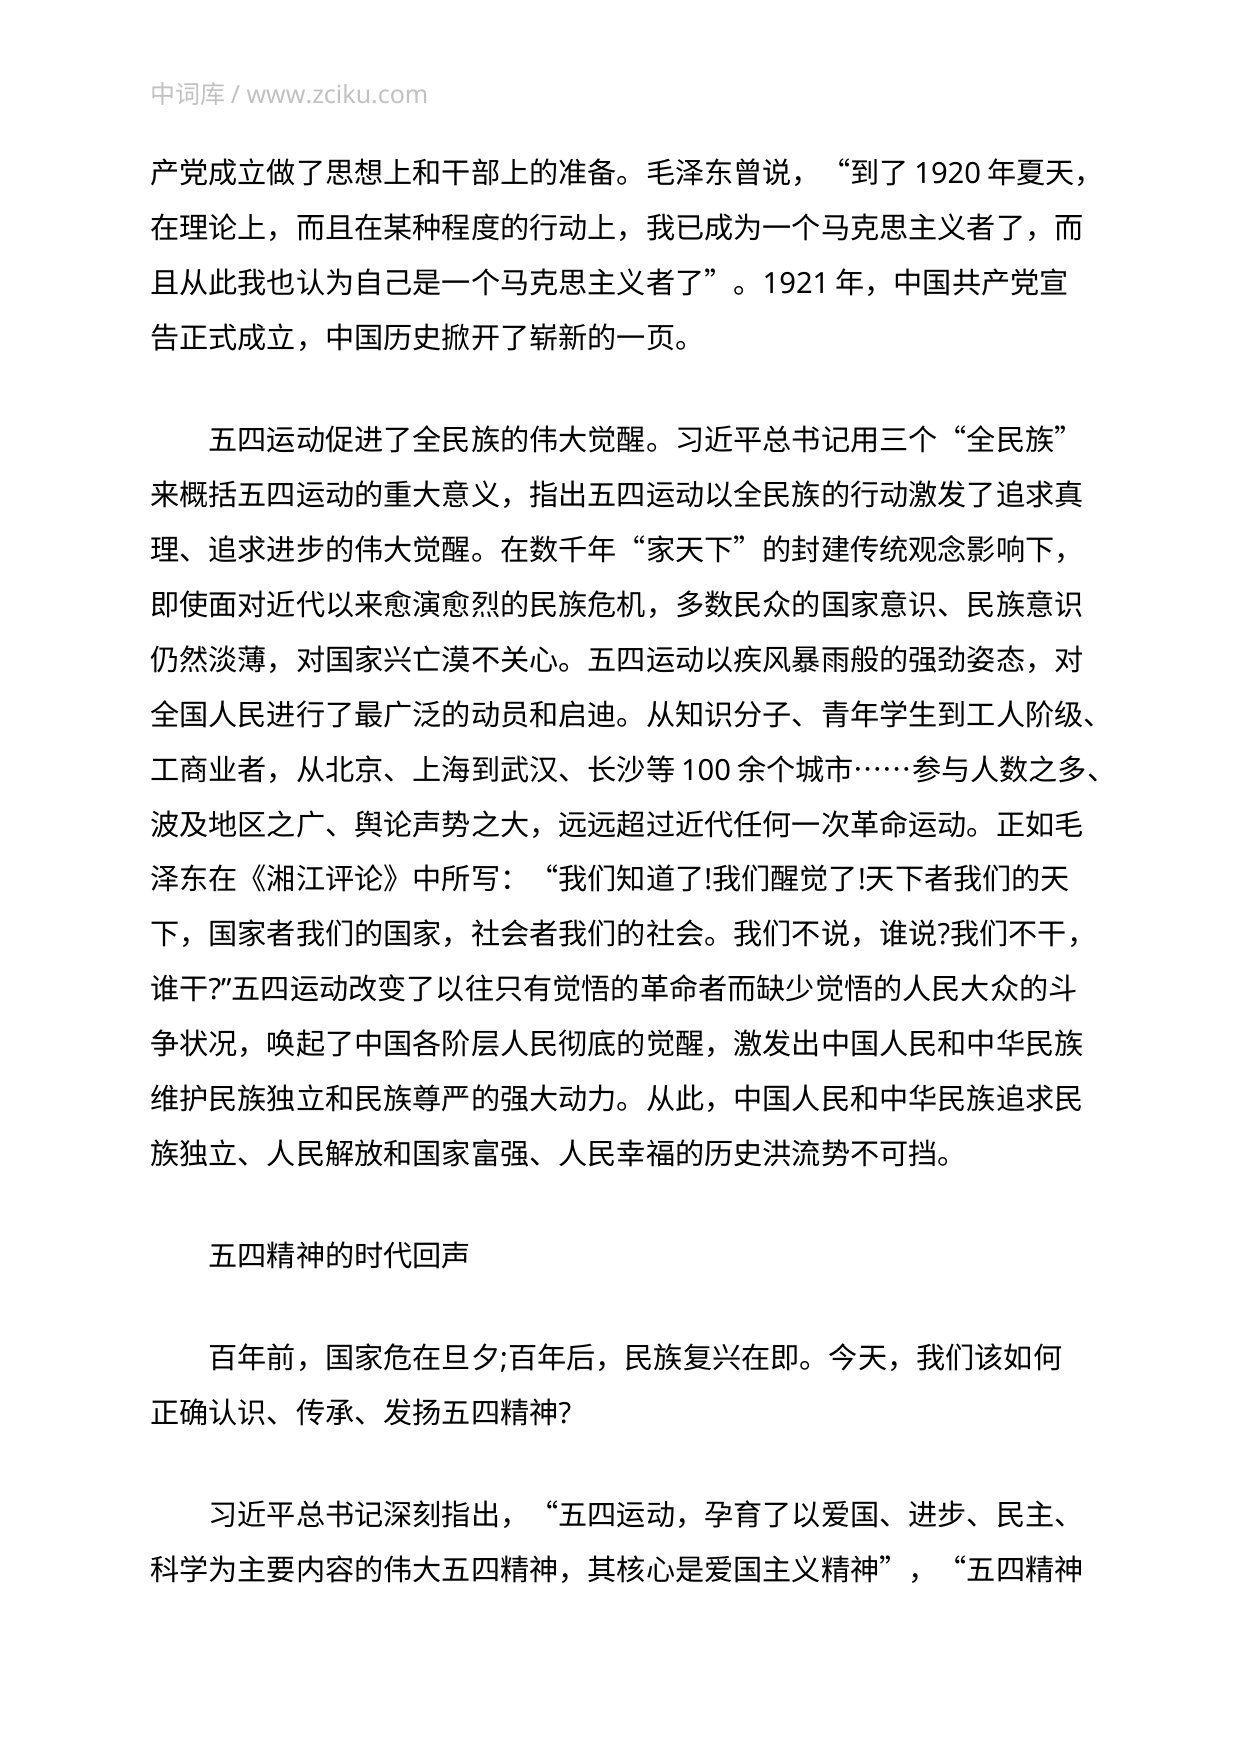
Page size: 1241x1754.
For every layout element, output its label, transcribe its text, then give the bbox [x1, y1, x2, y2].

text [150, 150, 1090, 357]
text 百年前，国家危在旦夕;百年后，民族复兴在即。今天，我们该如何正确认识、传承、发扬五四精神? [150, 1334, 1090, 1432]
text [150, 1491, 1090, 1588]
text 五四运动促进了全民族的伟大觉醒。习近平总书记用三个“全民族”来概括五四运动的重大意义，指出五四运动以全民族的行动激发了追求真理、追求进步的伟大觉醒。在数千年“家天下”的封建传统观念影响下，即使面对近代以来愈演愈烈的民族危机，多数民众的国家意识、民族意识仍然淡薄，对国家兴亡漠不关心。五四运动以疾风暴雨般的强劲姿态，对全国人民进行了最广泛的动员和启迪。从知识分子、青年学生到工人阶级、工商业者，从北京、上海到武汉、长沙等100余个城市……参与人数之多、波及地区之广、舆论声势之大，远远超过近代任何一次革命运动。正如毛泽东在《湘江评论》中所写：“我们知道了!我们醒觉了!天下者我们的天下，国家者我们的国家，社会者我们的社会。我们不说，谁说?我们不干，谁干?”五四运动改变了以往只有觉悟的革命者而缺少觉悟的人民大众的斗争状况，唤起了中国各阶层人民彻底的觉醒，激发出中国人民和中华民族维护民族独立和民族尊严的强大动力。从此，中国人民和中华民族追求民族独立、人民解放和国家富强、人民幸福的历史洪流势不可挡。 [150, 417, 1090, 1173]
text 五四精神的时代回声 [150, 1232, 1090, 1275]
